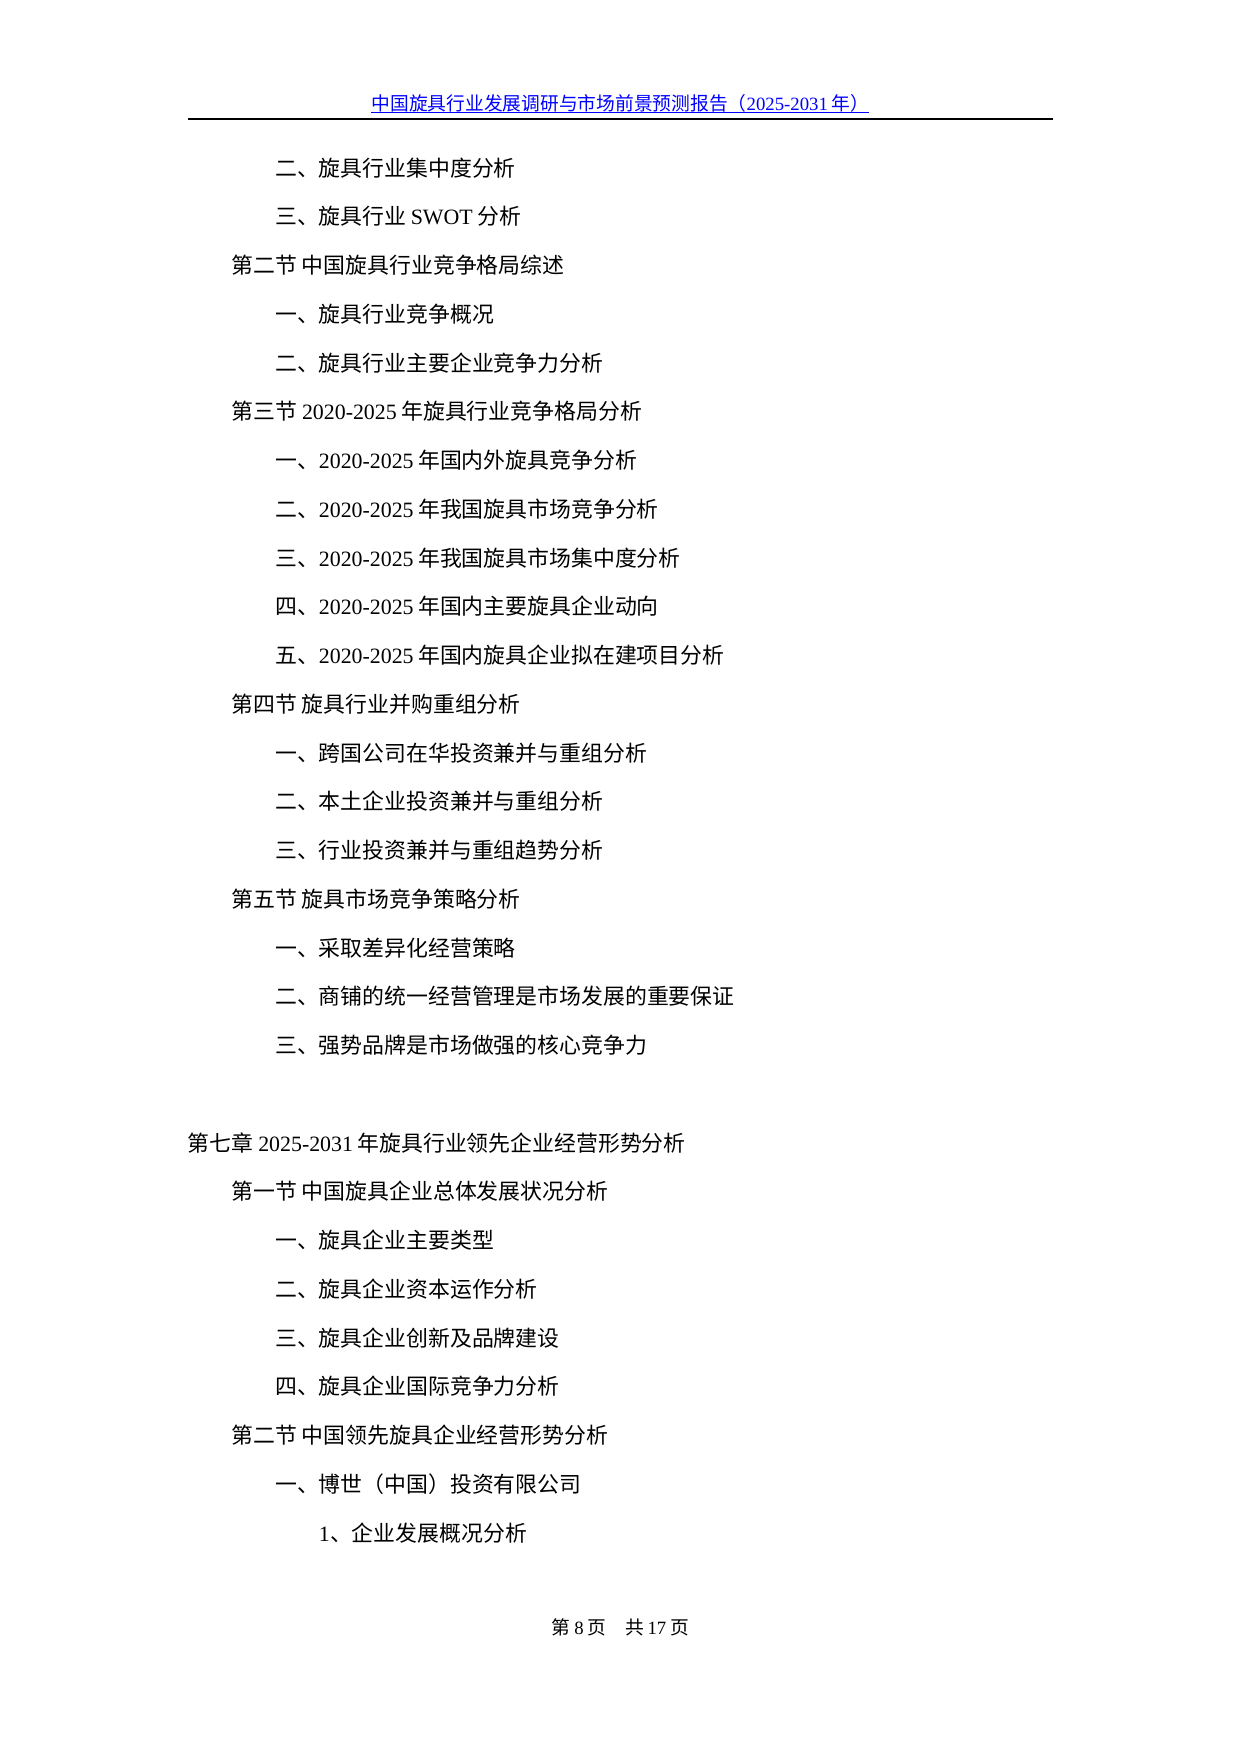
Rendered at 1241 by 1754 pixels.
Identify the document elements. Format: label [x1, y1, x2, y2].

text [187, 150, 1053, 1548]
